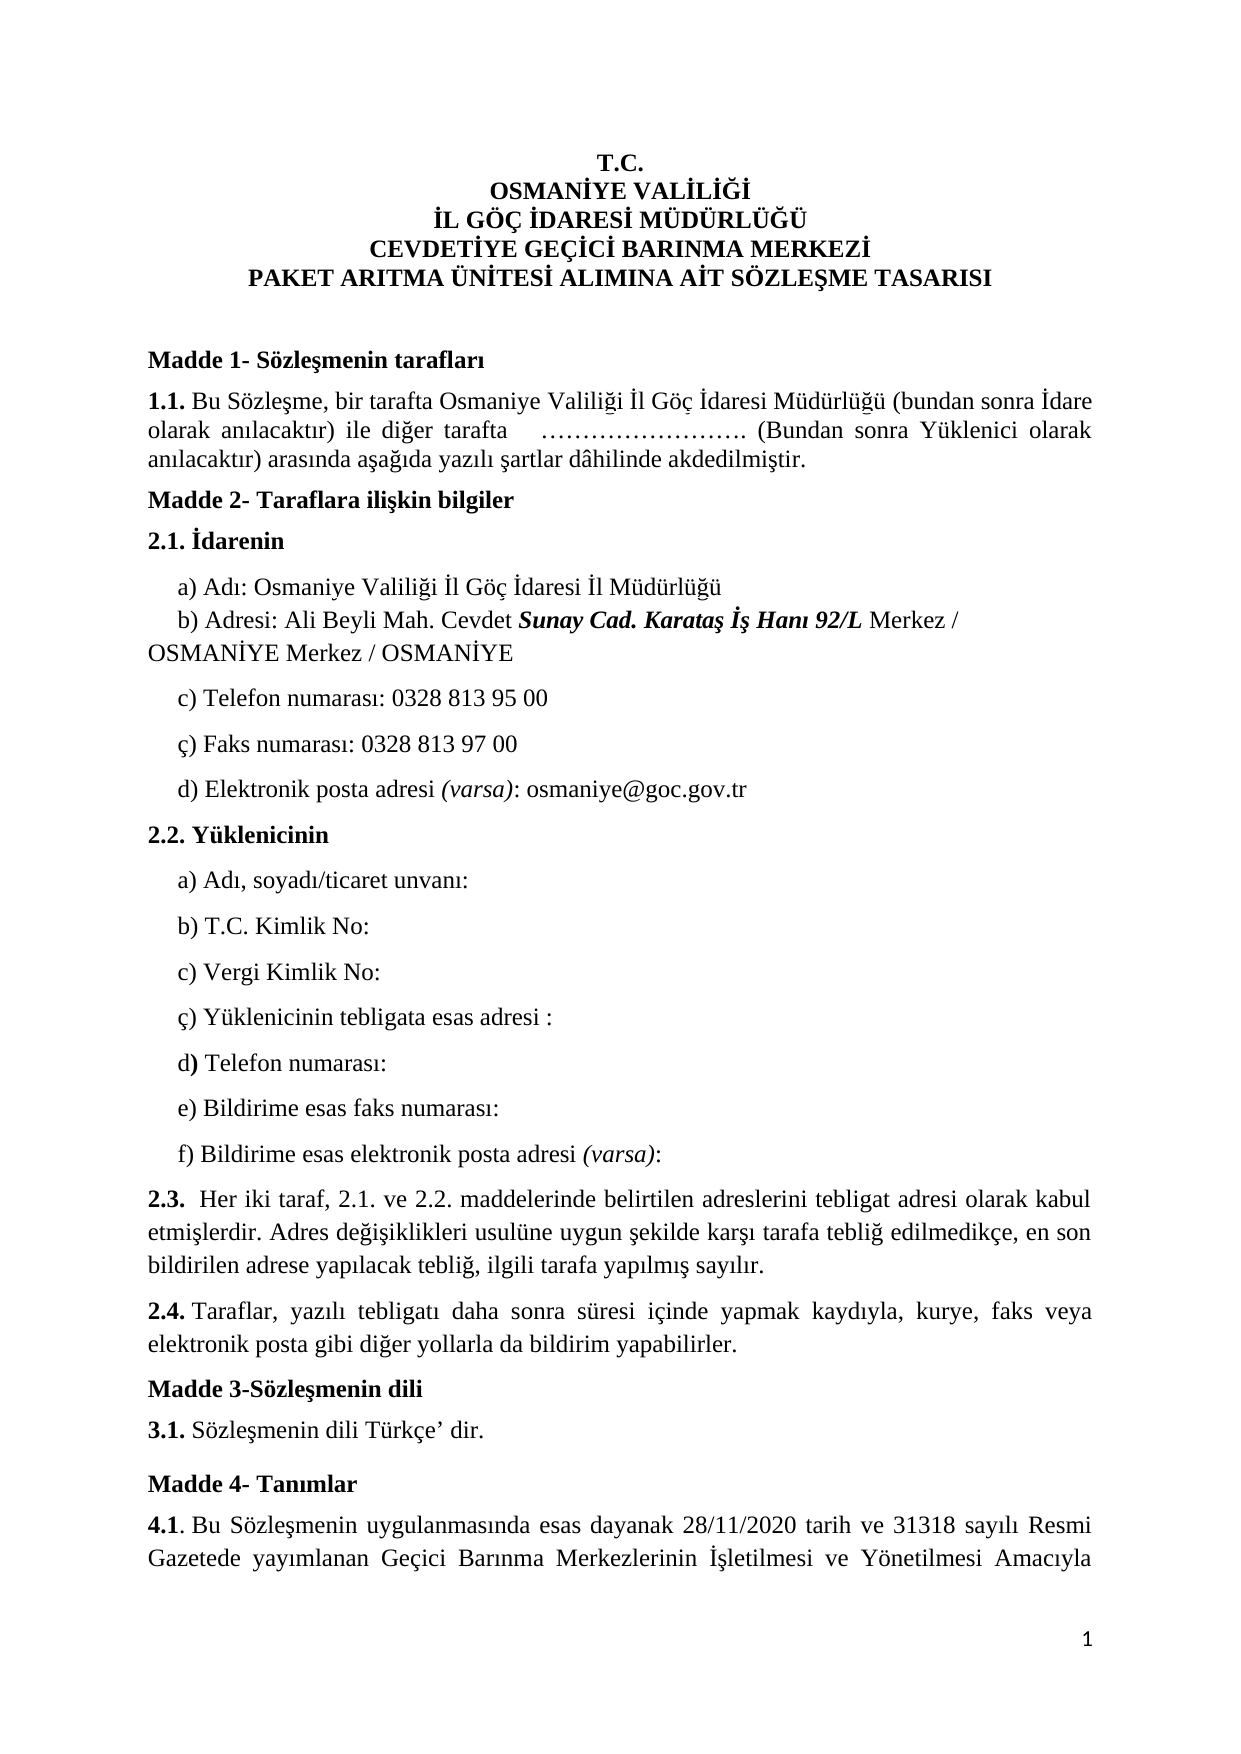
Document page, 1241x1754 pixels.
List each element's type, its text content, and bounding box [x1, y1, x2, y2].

text e) Bildirime esas faks numarası: [148, 1093, 1093, 1122]
text 2.4. Taraflar, yazılı tebligatı daha sonra süresi içinde yapmak kaydıyla, kurye, faks veya elektronik posta gibi diğer yollarla da bildirim yapabilirler. [148, 1296, 1093, 1357]
text ç) Yüklenicinin tebligata esas adresi : [148, 1002, 1093, 1031]
text CEVDETİYE GEÇİCİ BARINMA MERKEZİ [148, 234, 1093, 263]
text d) Telefon numarası: [148, 1048, 1093, 1076]
subtitle Madde 1- Sözleşmenin tarafları [148, 345, 1093, 374]
subtitle 1.1. Bu Sözleşme, bir tarafta Osmaniye Valiliği İl Göç İdaresi Müdürlüğü (bundan sonra İdare olarak anılacaktır) ile diğer tarafta ……………………. (Bundan sonra Yüklenici olarak anılacaktır) arasında aşağıda yazılı şartlar dâhilinde akdedilmiştir. [148, 386, 1093, 473]
text c) Telefon numarası: 0328 813 95 00 [148, 683, 1093, 712]
text a) Adı, soyadı/ticaret unvanı: [148, 866, 1093, 894]
subtitle Madde 4- Tanımlar [148, 1469, 1093, 1498]
text 2.3. Her iki taraf, 2.1. ve 2.2. maddelerinde belirtilen adreslerini tebligat adresi olarak kabul etmişlerdir. Adres değişiklikleri usulüne uygun şekilde karşı tarafa tebliğ edilmedikçe, en son bildirilen adrese yapılacak tebliğ, ilgili tarafa yapılmış sayılır. [148, 1184, 1093, 1279]
subtitle Madde 2- Taraflara ilişkin bilgiler [148, 485, 1093, 514]
subtitle Madde 3-Sözleşmenin dili [148, 1374, 1093, 1403]
text OSMANİYE VALİLİĞİ [148, 176, 1093, 205]
text a) Adı: Osmaniye Valiliği İl Göç İdaresi İl Müdürlüğü b) Adresi: Ali Beyli Mah. Cevdet Sunay Cad. Karataş İş Hanı 92/L Merkez / OSMANİYE Merkez / OSMANİYE [148, 572, 1093, 667]
text PAKET ARITMA ÜNİTESİ ALIMINA AİT SÖZLEŞME TASARISI [148, 263, 1093, 291]
text 2.2. Yüklenicinin [148, 820, 1093, 849]
text b) T.C. Kimlik No: [148, 911, 1093, 940]
text 2.1. İdarenin [148, 526, 1093, 555]
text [148, 1511, 1093, 1572]
text c) Vergi Kimlik No: [148, 957, 1093, 985]
subtitle 3.1. Sözleşmenin dili Türkçe’ dir. [148, 1416, 1093, 1444]
text d) Elektronik posta adresi (varsa): osmaniye@goc.gov.tr [148, 774, 1093, 803]
text T.C. [148, 148, 1093, 176]
text ç) Faks numarası: 0328 813 97 00 [148, 729, 1093, 758]
text İL GÖÇ İDARESİ MÜDÜRLÜĞÜ [148, 205, 1093, 234]
text f) Bildirime esas elektronik posta adresi (varsa): [148, 1139, 1093, 1167]
